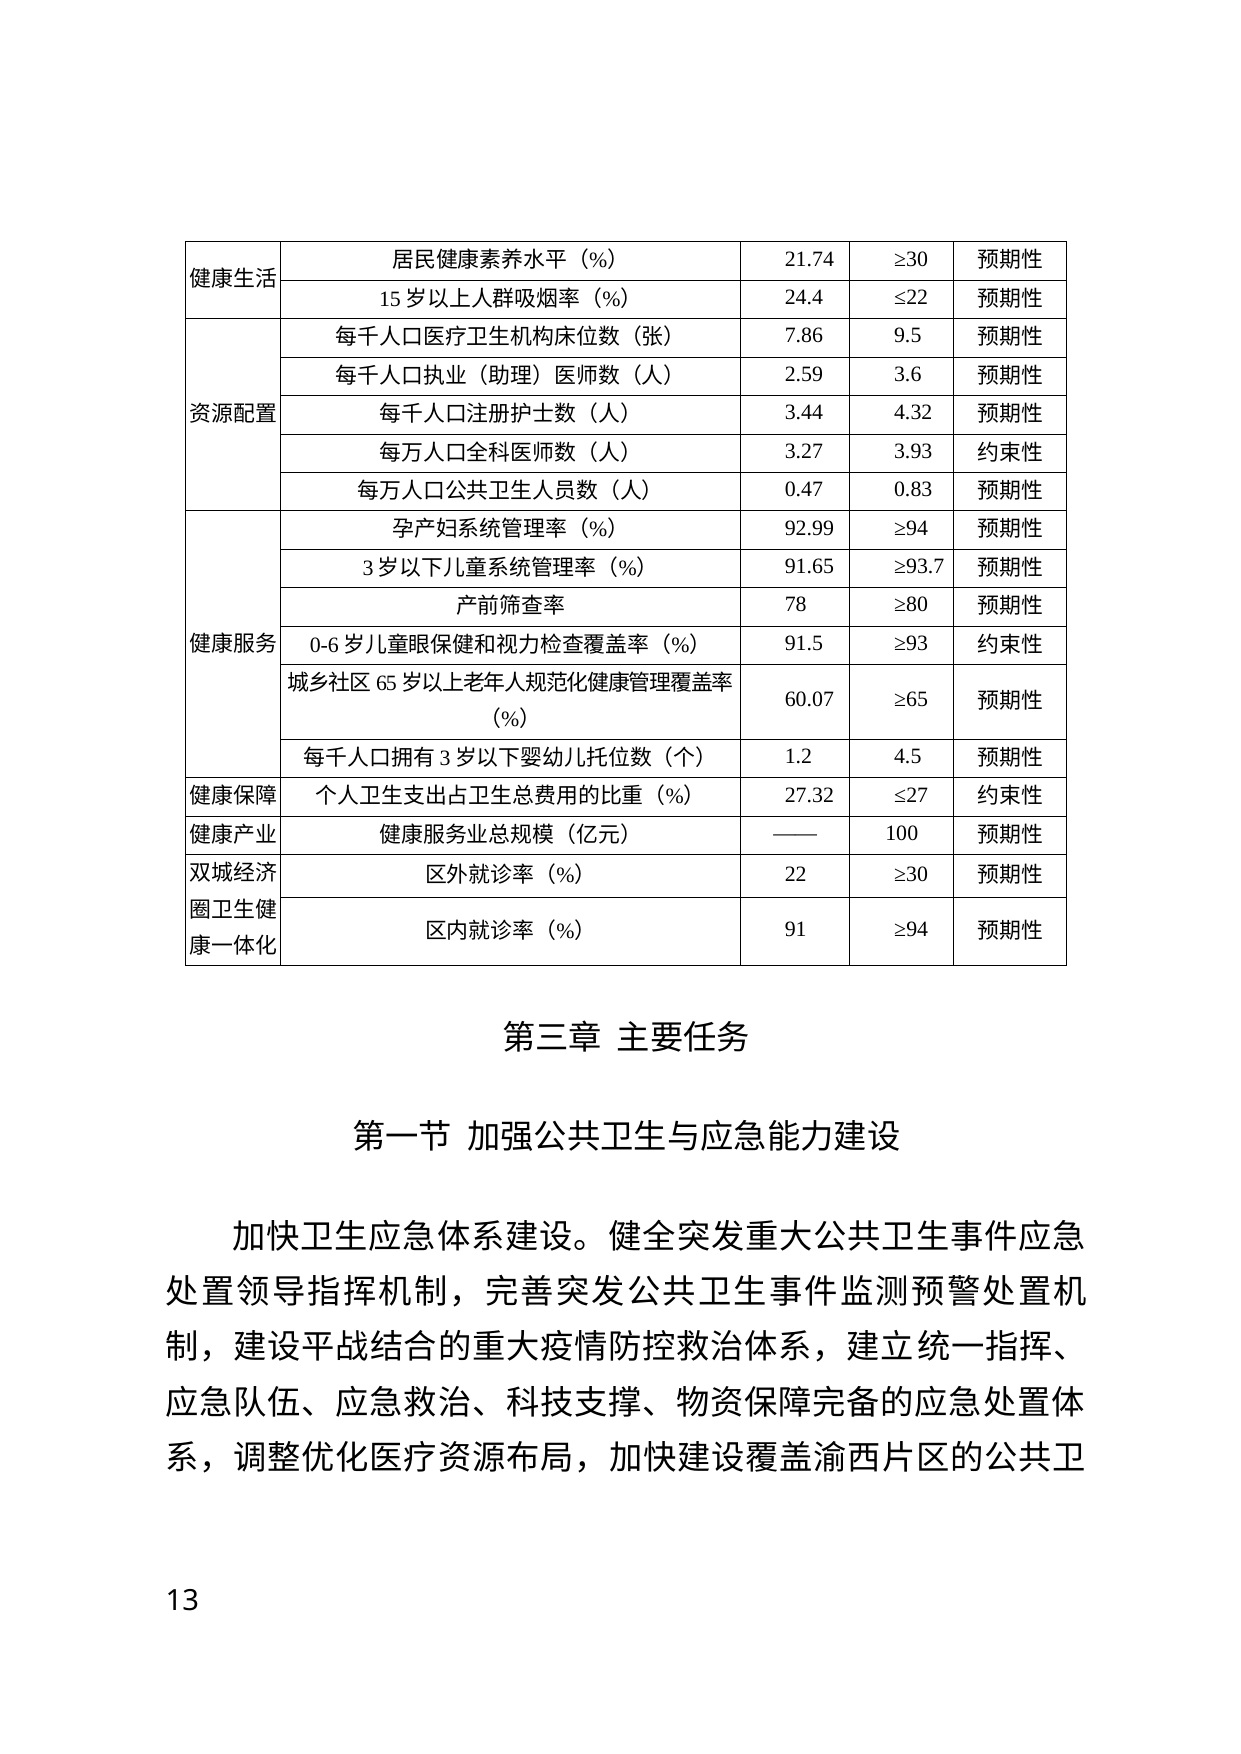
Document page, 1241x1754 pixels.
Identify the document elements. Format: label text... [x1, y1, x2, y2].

table_cell 预期性 [954, 319, 1066, 357]
table_cell 每千人口医疗卫生机构床位数（张） [281, 319, 740, 357]
table_cell 个人卫生支出占卫生总费用的比重（%） [281, 778, 740, 816]
table_cell ≤22 [850, 281, 953, 318]
table_cell 资源配置 [186, 319, 280, 510]
table_cell 3.27 [741, 435, 849, 472]
table_cell 1.2 [741, 740, 849, 777]
table_cell 区外就诊率（%） [281, 855, 740, 897]
table_cell 4.32 [850, 396, 953, 433]
table_cell 0-6岁儿童眼保健和视力检查覆盖率（%） [281, 627, 740, 664]
table_cell ≥94 [850, 511, 953, 549]
table_cell 91.5 [741, 627, 849, 664]
table_cell 100 [850, 817, 953, 854]
table_cell 9.5 [850, 319, 953, 357]
table_cell 健康生活 [186, 242, 280, 318]
table_cell 预期性 [954, 281, 1066, 318]
table_cell 3.44 [741, 396, 849, 433]
table_cell ≥94 [850, 898, 953, 965]
table_cell ≤27 [850, 778, 953, 816]
table_cell 预期性 [954, 898, 1066, 965]
table_cell ≥30 [850, 855, 953, 897]
subtitle 第一节 加强公共卫生与应急能力建设 [165, 1110, 1087, 1158]
table_cell 3.6 [850, 358, 953, 395]
subtitle 第三章 主要任务 [165, 1010, 1087, 1059]
table_cell 约束性 [954, 627, 1066, 664]
table_cell 预期性 [954, 550, 1066, 587]
table_cell 92.99 [741, 511, 849, 549]
table_cell 每千人口注册护士数（人） [281, 396, 740, 433]
table_cell 预期性 [954, 396, 1066, 433]
table_cell 预期性 [954, 358, 1066, 395]
table_cell 每千人口拥有3岁以下婴幼儿托位数（个） [281, 740, 740, 777]
table_cell 预期性 [954, 473, 1066, 510]
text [165, 1209, 1087, 1479]
table_cell 4.5 [850, 740, 953, 777]
table_cell 健康产业 [186, 817, 280, 854]
table_cell 居民健康素养水平（%） [281, 242, 740, 280]
table_cell ≥30 [850, 242, 953, 280]
table_cell 3岁以下儿童系统管理率（%） [281, 550, 740, 587]
table_cell ≥93.7 [850, 550, 953, 587]
table_cell 每千人口执业（助理）医师数（人） [281, 358, 740, 395]
table_cell 91.65 [741, 550, 849, 587]
table_cell 预期性 [954, 855, 1066, 897]
table_cell 7.86 [741, 319, 849, 357]
table_cell 孕产妇系统管理率（%） [281, 511, 740, 549]
table_cell 0.83 [850, 473, 953, 510]
table_cell 城乡社区65岁以上老年人规范化健康管理覆盖率（%） [281, 665, 740, 739]
table_cell ≥93 [850, 627, 953, 664]
table_cell 区内就诊率（%） [281, 898, 740, 965]
table_cell 预期性 [954, 511, 1066, 549]
table_cell 预期性 [954, 588, 1066, 626]
table_cell 预期性 [954, 665, 1066, 739]
table_cell 3.93 [850, 435, 953, 472]
table_cell 约束性 [954, 778, 1066, 816]
table_cell 健康服务业总规模（亿元） [281, 817, 740, 854]
table_cell 双城经济圈卫生健康一体化 [186, 855, 280, 965]
table_cell 产前筛查率 [281, 588, 740, 626]
table_cell ≥80 [850, 588, 953, 626]
table_cell 21.74 [741, 242, 849, 280]
table_cell —— [741, 817, 849, 854]
table_cell 91 [741, 898, 849, 965]
table_cell 每万人口全科医师数（人） [281, 435, 740, 472]
table_cell 15岁以上人群吸烟率（%） [281, 281, 740, 318]
table_cell 预期性 [954, 740, 1066, 777]
table_cell 24.4 [741, 281, 849, 318]
table_cell 78 [741, 588, 849, 626]
table_cell 每万人口公共卫生人员数（人） [281, 473, 740, 510]
table_cell 22 [741, 855, 849, 897]
table_cell 预期性 [954, 242, 1066, 280]
table_cell 健康保障 [186, 778, 280, 816]
table_cell 约束性 [954, 435, 1066, 472]
table_cell 60.07 [741, 665, 849, 739]
table_cell ≥65 [850, 665, 953, 739]
table_cell 2.59 [741, 358, 849, 395]
table_cell 预期性 [954, 817, 1066, 854]
table_cell 0.47 [741, 473, 849, 510]
table_cell 健康服务 [186, 511, 280, 777]
table_cell 27.32 [741, 778, 849, 816]
